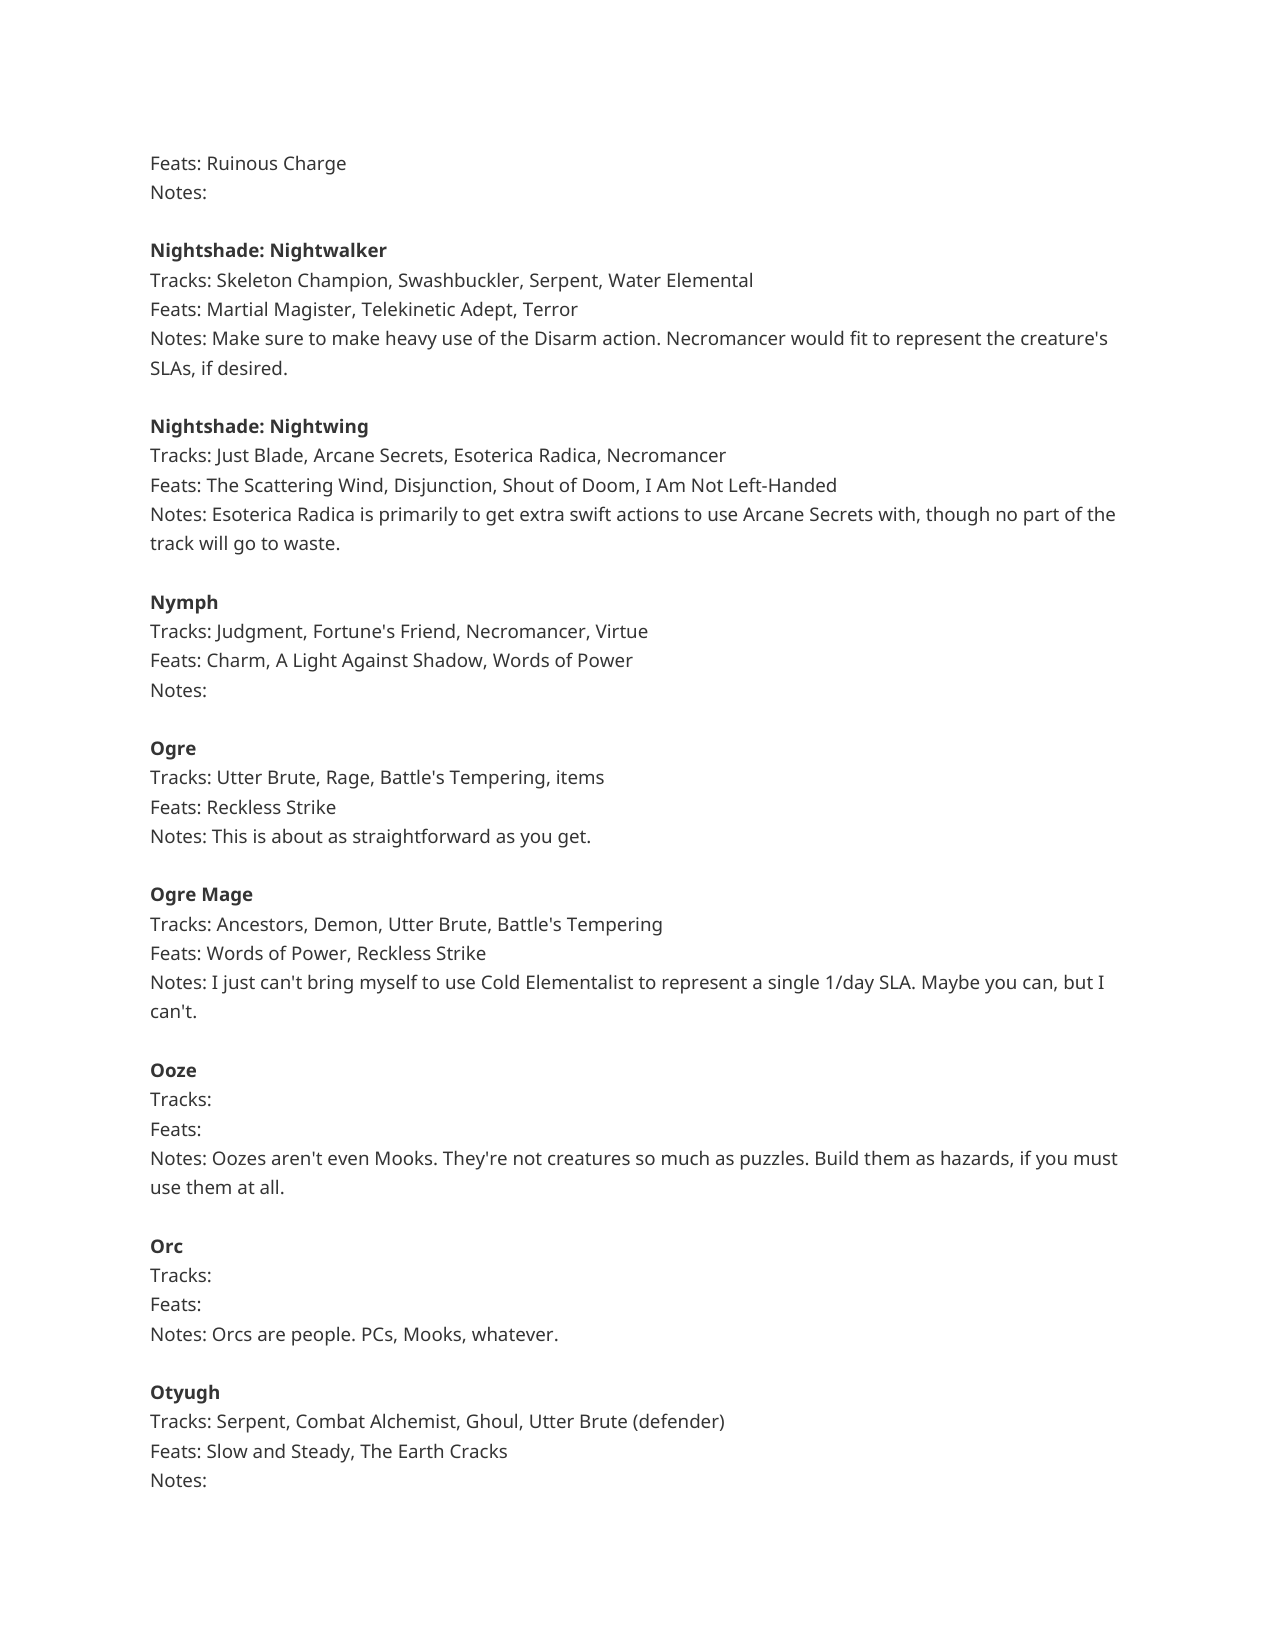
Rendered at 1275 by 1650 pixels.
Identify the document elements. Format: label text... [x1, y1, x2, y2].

text Notes: Make sure to make heavy use of the Disarm action. Necromancer would fit to represent the creature's SLAs, if desired. [150, 326, 1125, 380]
text Feats: The Scattering Wind, Disjunction, Shout of Doom, I Am Not Left-Handed [150, 472, 1125, 497]
text Tracks: [150, 1087, 1125, 1112]
text Nymph [150, 589, 1125, 614]
text Ogre [150, 735, 1125, 761]
text Notes: [150, 1467, 1125, 1493]
text Feats: [150, 1292, 1125, 1317]
text Orc [150, 1233, 1125, 1258]
text Otyugh [150, 1379, 1125, 1405]
text Notes: [150, 179, 1125, 205]
text Notes: Oozes aren't even Mooks. They're not creatures so much as puzzles. Build them as hazards, if you must use them at all. [150, 1145, 1125, 1200]
text Nightshade: Nightwing [150, 413, 1125, 439]
text Ogre Mage [150, 882, 1125, 907]
text Notes: [150, 677, 1125, 702]
text Tracks: Utter Brute, Rage, Battle's Tempering, items [150, 765, 1125, 790]
text Tracks: Judgment, Fortune's Friend, Necromancer, Virtue [150, 618, 1125, 644]
text Feats: Words of Power, Reckless Strike [150, 940, 1125, 966]
text Notes: Orcs are people. PCs, Mooks, whatever. [150, 1321, 1125, 1346]
text Feats: Slow and Steady, The Earth Cracks [150, 1438, 1125, 1463]
text Feats: [150, 1116, 1125, 1141]
text Notes: Esoterica Radica is primarily to get extra swift actions to use Arcane Secrets with, though no part of the track will go to waste. [150, 501, 1125, 556]
text Notes: This is about as straightforward as you get. [150, 823, 1125, 849]
text Tracks: Serpent, Combat Alchemist, Ghoul, Utter Brute (defender) [150, 1409, 1125, 1434]
text Feats: Charm, A Light Against Shadow, Words of Power [150, 648, 1125, 673]
text Feats: Martial Magister, Telekinetic Adept, Terror [150, 296, 1125, 322]
text Ooze [150, 1057, 1125, 1083]
text Tracks: [150, 1262, 1125, 1288]
text Feats: Reckless Strike [150, 794, 1125, 819]
text Feats: Ruinous Charge [150, 150, 1125, 176]
text Tracks: Just Blade, Arcane Secrets, Esoterica Radica, Necromancer [150, 443, 1125, 468]
text Tracks: Skeleton Champion, Swashbuckler, Serpent, Water Elemental [150, 267, 1125, 293]
text Tracks: Ancestors, Demon, Utter Brute, Battle's Tempering [150, 911, 1125, 937]
text Nightshade: Nightwalker [150, 238, 1125, 263]
text Notes: I just can't bring myself to use Cold Elementalist to represent a single 1/day SLA. Maybe you can, but I can't. [150, 969, 1125, 1024]
